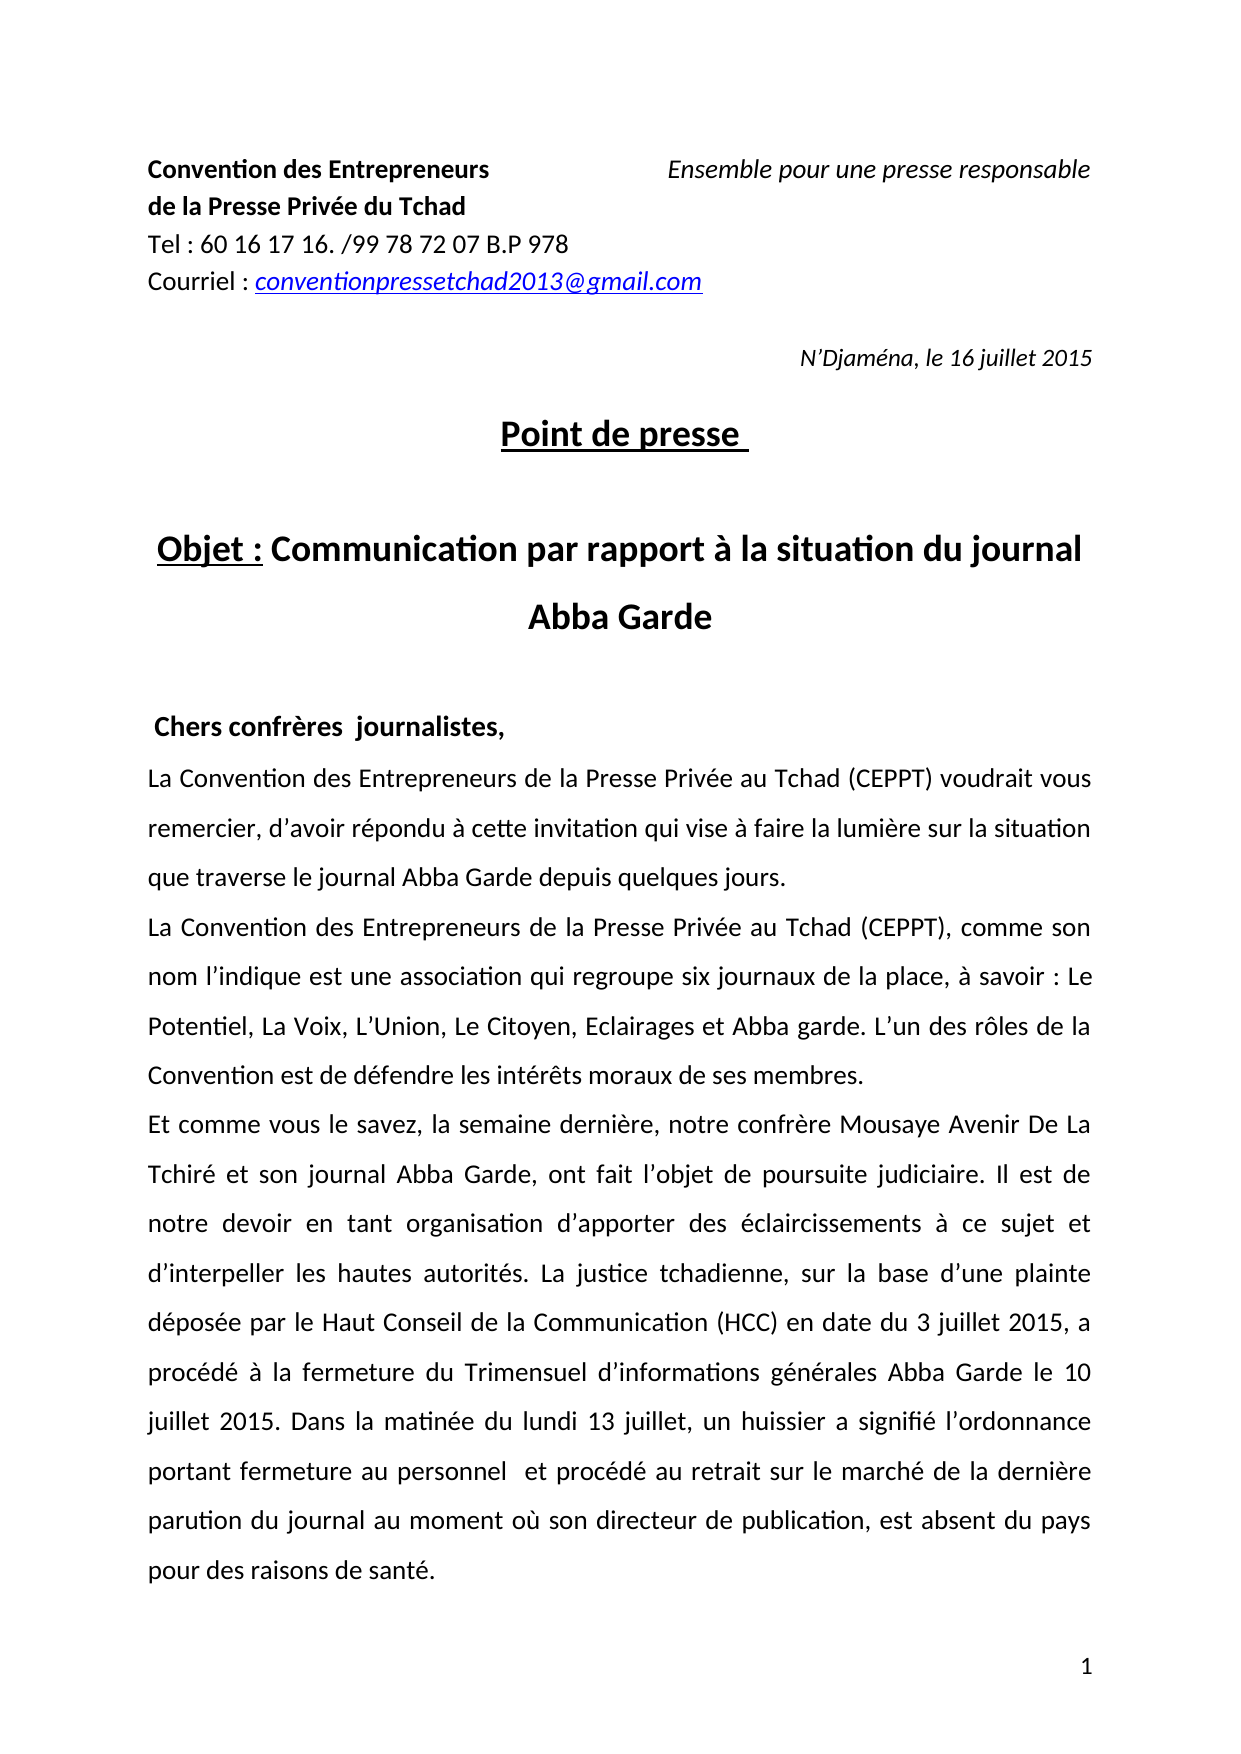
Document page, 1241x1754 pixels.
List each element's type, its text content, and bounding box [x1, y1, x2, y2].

text Et comme vous le savez, la semaine dernière, notre confrère Mousaye Avenir De La Tchiré et son journal Abba Garde, ont fait l’objet de poursuite judiciaire. Il est de notre devoir en tant organisation d’apporter des éclaircissements à ce sujet et d’interpeller les hautes autorités. La justice tchadienne, sur la base d’une plainte déposée par le Haut Conseil de la Communication (HCC) en date du 3 juillet 2015, a procédé à la fermeture du Trimensuel d’informations générales Abba Garde le 10 juillet 2015. Dans la matinée du lundi 13 juillet, un huissier a signifié l’ordonnance portant fermeture au personnel et procédé au retrait sur le marché de la dernière parution du journal au moment où son directeur de publication, est absent du pays pour des raisons de santé. [148, 1108, 1093, 1586]
text N’Djaména, le 16 juillet 2015 [148, 335, 1093, 373]
text Objet : Communication par rapport à la situation du journal Abba Garde [148, 524, 1093, 639]
text Convention des Entrepreneurs Ensemble pour une presse responsable [148, 148, 1093, 185]
text de la Presse Privée du Tchad [148, 185, 1093, 223]
text Tel : 60 16 17 16. /99 78 72 07 B.P 978 [148, 223, 1093, 260]
text La Convention des Entrepreneurs de la Presse Privée au Tchad (CEPPT) voudrait vous remercier, d’avoir répondu à cette invitation qui vise à faire la lumière sur la situation que traverse le journal Abba Garde depuis quelques jours. [148, 761, 1093, 893]
text Point de presse [148, 410, 1093, 456]
text Courriel : conventionpressetchad2013@gmail.com [148, 260, 1093, 298]
text Chers confrères journalistes, [148, 708, 1093, 743]
text La Convention des Entrepreneurs de la Presse Privée au Tchad (CEPPT), comme son nom l’indique est une association qui regroupe six journaux de la place, à savoir : Le Potentiel, La Voix, L’Union, Le Citoyen, Eclairages et Abba garde. L’un des rôles de la Convention est de défendre les intérêts moraux de ses membres. [148, 910, 1093, 1091]
